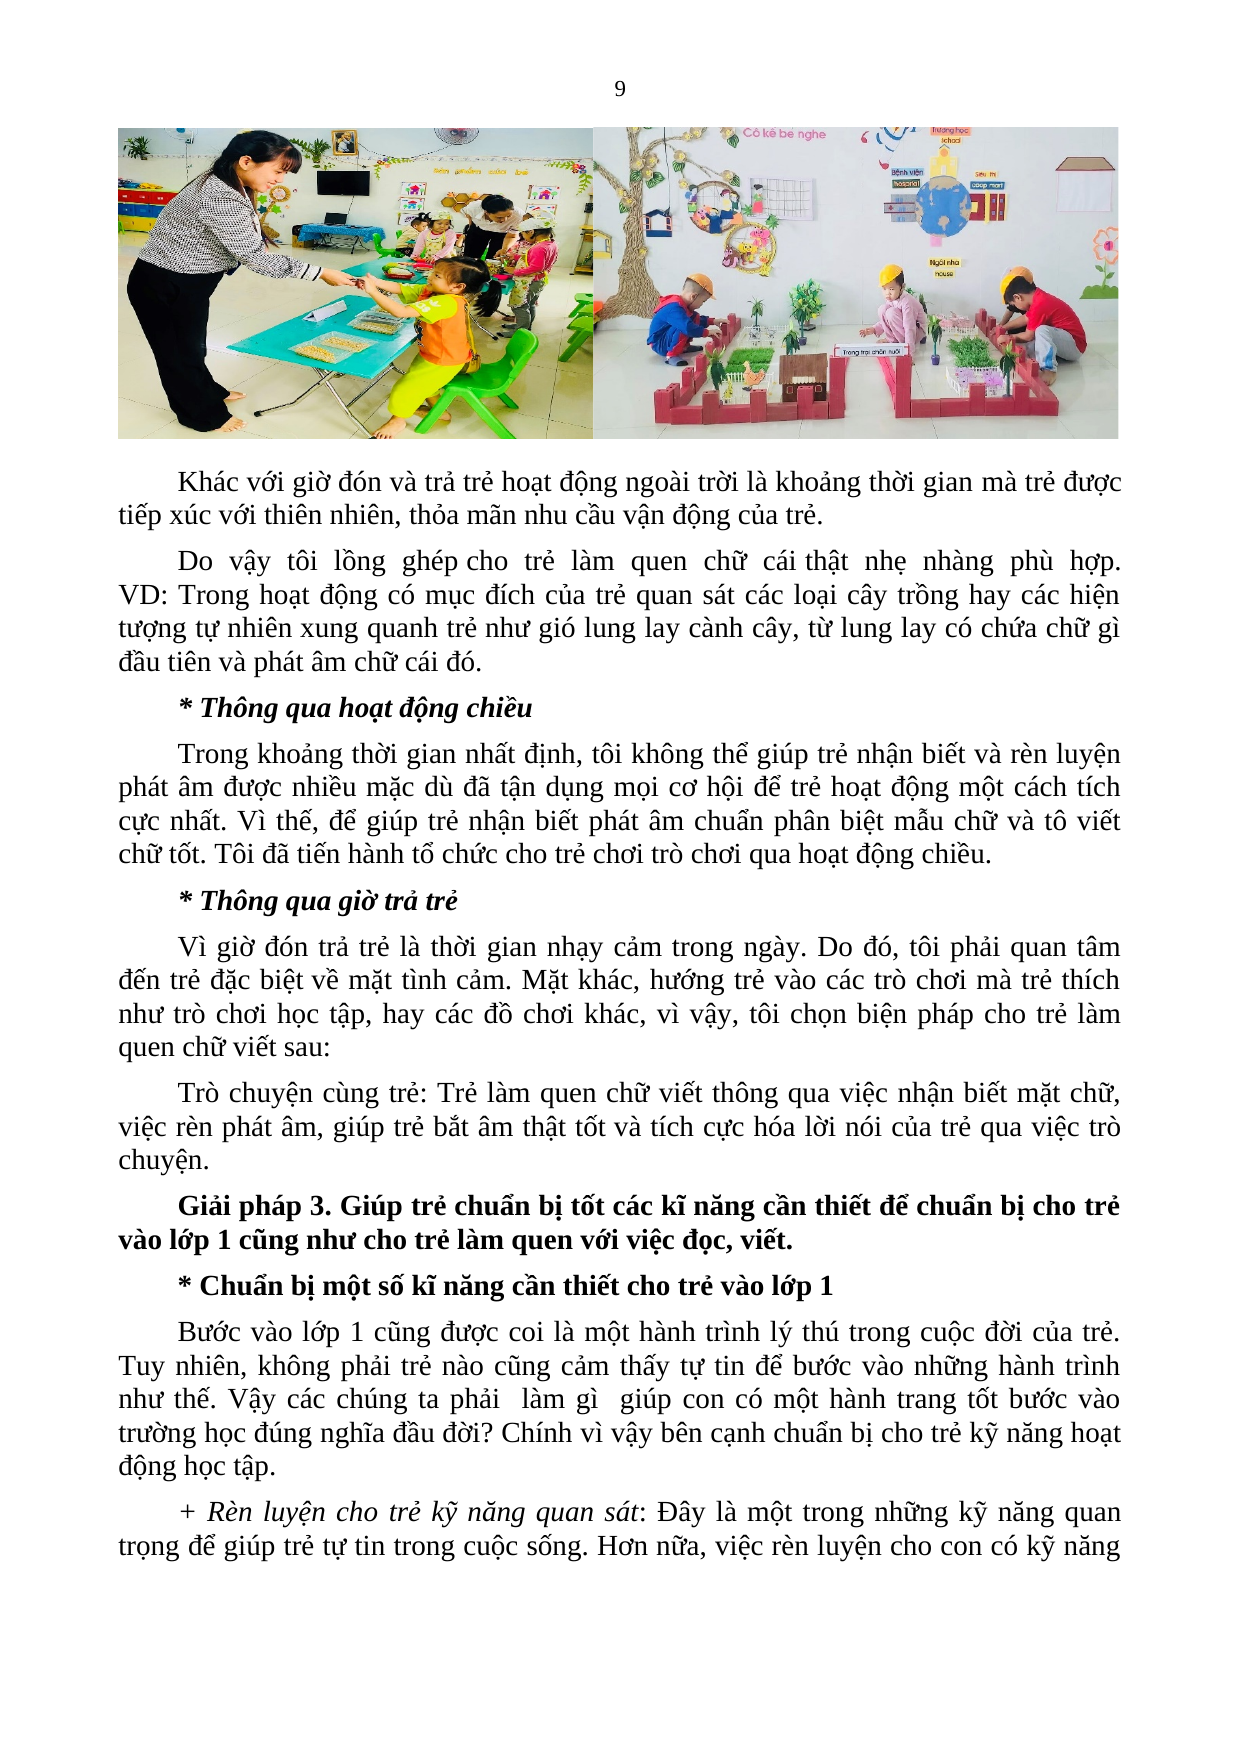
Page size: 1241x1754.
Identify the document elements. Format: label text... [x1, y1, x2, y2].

text Vì giờ đón trả trẻ là thời gian nhạy cảm trong ngày. Do đó, tôi phải quan tâm đến trẻ đặc biệt về mặt tình cảm. Mặt khác, hướng trẻ vào các trò chơi mà trẻ thích như trò chơi học tập, hay các đồ chơi khác, vì vậy, tôi chọn biện pháp cho trẻ làm quen chữ viết sau: [118, 929, 1122, 1063]
text Do vậy tôi lồng ghép cho trẻ làm quen chữ cái thật nhẹ nhàng phù hợp. VD: Trong hoạt động có mục đích của trẻ quan sát các loại cây trồng hay các hiện tượng tự nhiên xung quanh trẻ như gió lung lay cành cây, từ lung lay có chứa chữ gì đầu tiên và phát âm chữ cái đó. [118, 543, 1122, 677]
text * Chuẩn bị một số kĩ năng cần thiết cho trẻ vào lớp 1 [118, 1268, 1122, 1302]
text Khác với giờ đón và trả trẻ hoạt động ngoài trời là khoảng thời gian mà trẻ được tiếp xúc với thiên nhiên, thỏa mãn nhu cầu vận động của trẻ. [118, 464, 1122, 531]
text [118, 1494, 1122, 1561]
text Trò chuyện cùng trẻ: Trẻ làm quen chữ viết thông qua việc nhận biết mặt chữ, việc rèn phát âm, giúp trẻ bắt âm thật tốt và tích cực hóa lời nói của trẻ qua việc trò chuyện. [118, 1075, 1122, 1176]
text Giải pháp 3. Giúp trẻ chuẩn bị tốt các kĩ năng cần thiết để chuẩn bị cho trẻ vào lớp 1 cũng như cho trẻ làm quen với việc đọc, viết. [118, 1188, 1122, 1256]
text * Thông qua giờ trả trẻ [118, 883, 1122, 916]
text Bước vào lớp 1 cũng được coi là một hành trình lý thú trong cuộc đời của trẻ. Tuy nhiên, không phải trẻ nào cũng cảm thấy tự tin để bước vào những hành trình như thế. Vậy các chúng ta phải làm gì giúp con có một hành trang tốt bước vào trường học đúng nghĩa đầu đời? Chính vì vậy bên cạnh chuẩn bị cho trẻ kỹ năng hoạt động học tập. [118, 1314, 1122, 1482]
text * Thông qua hoạt động chiều [118, 690, 1122, 723]
picture [118, 127, 1119, 439]
text Trong khoảng thời gian nhất định, tôi không thể giúp trẻ nhận biết và rèn luyện phát âm được nhiều mặc dù đã tận dụng mọi cơ hội để trẻ hoạt động một cách tích cực nhất. Vì thế, để giúp trẻ nhận biết phát âm chuẩn phân biệt mẫu chữ và tô viết chữ tốt. Tôi đã tiến hành tổ chức cho trẻ chơi trò chơi qua hoạt động chiều. [118, 736, 1122, 870]
